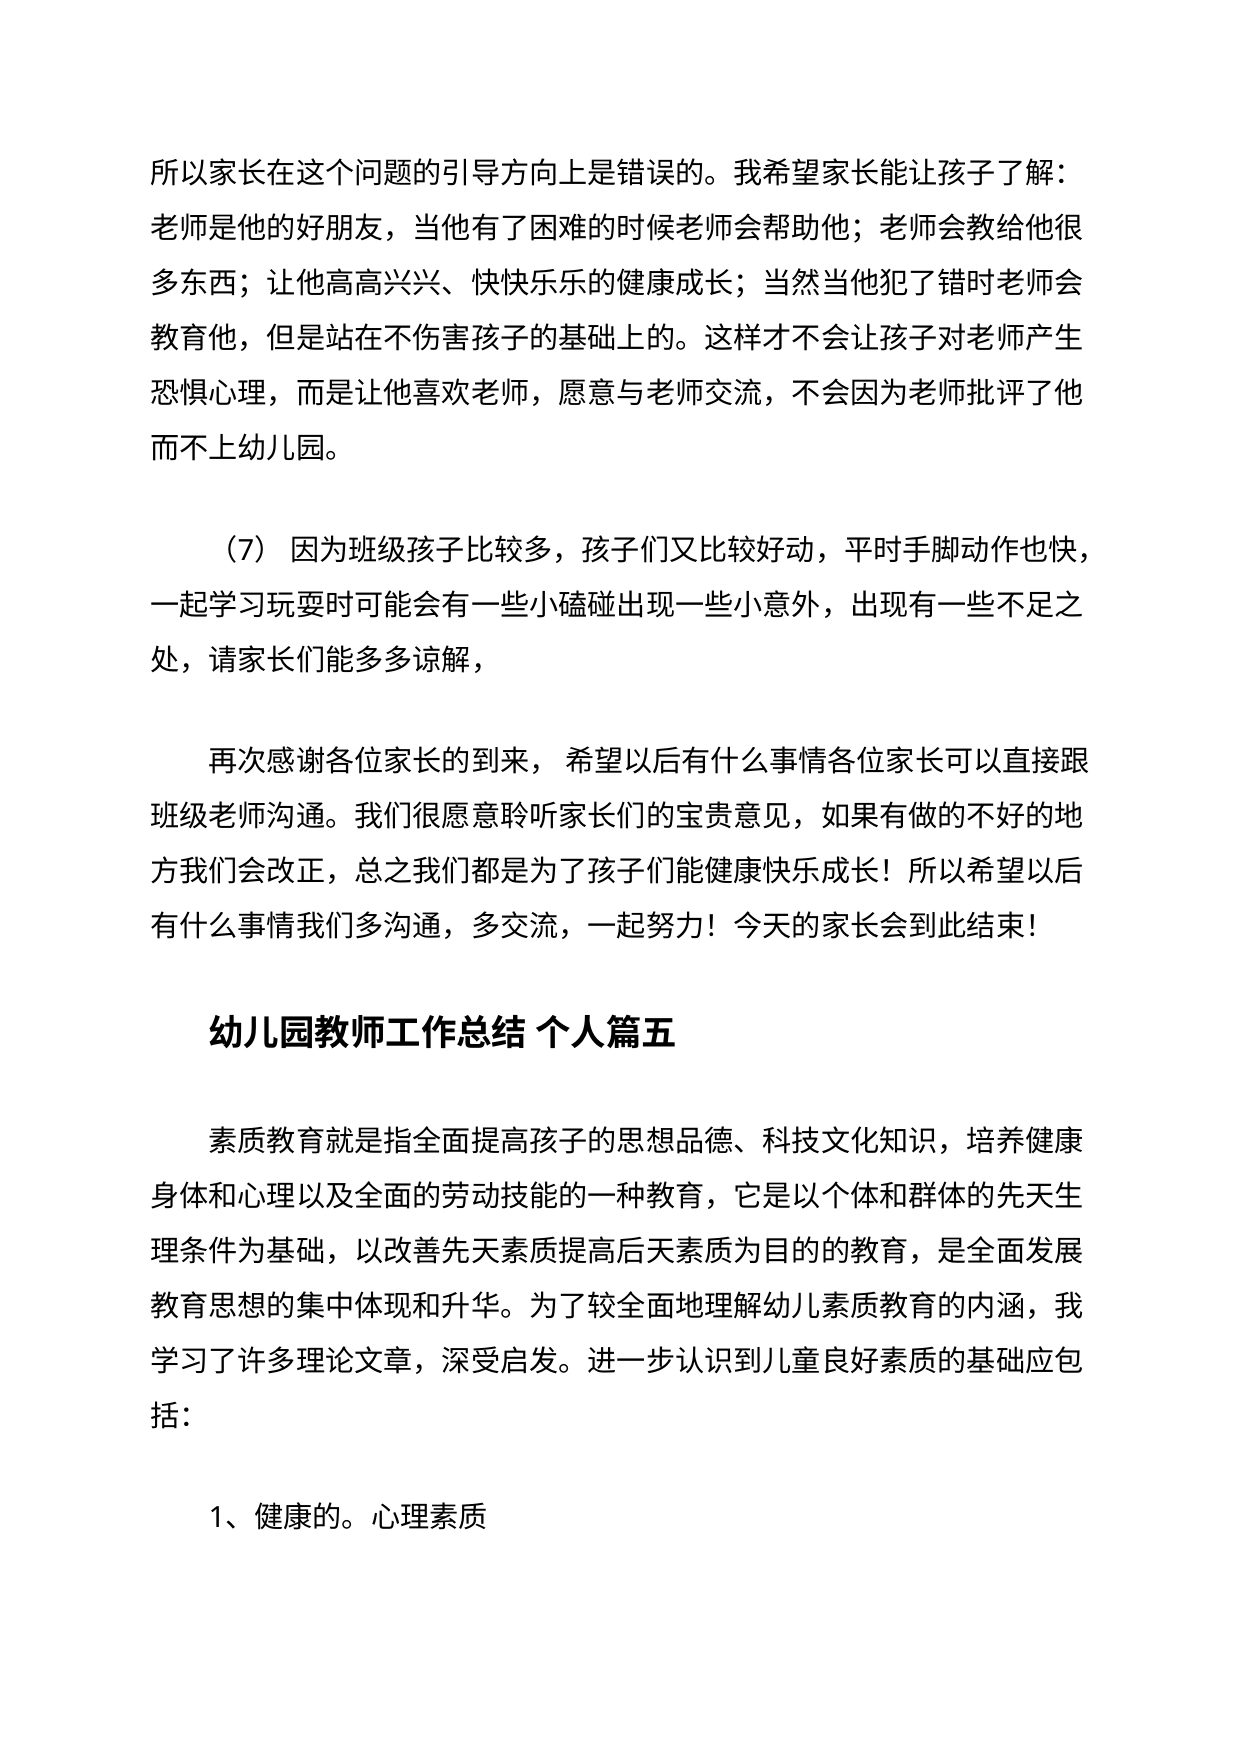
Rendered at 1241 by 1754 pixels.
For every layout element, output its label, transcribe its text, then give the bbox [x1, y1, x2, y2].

text 素质教育就是指全面提高孩子的思想品德、科技文化知识，培养健康身体和心理以及全面的劳动技能的一种教育，它是以个体和群体的先天生理条件为基础，以改善先天素质提高后天素质为目的的教育，是全面发展教育思想的集中体现和升华。为了较全面地理解幼儿素质教育的内涵，我学习了许多理论文章，深受启发。进一步认识到儿童良好素质的基础应包括： [150, 1118, 1090, 1434]
text 幼儿园教师工作总结 个人篇五 [150, 1004, 1090, 1056]
text （7） 因为班级孩子比较多，孩子们又比较好动，平时手脚动作也快，一起学习玩耍时可能会有一些小磕碰出现一些小意外，出现有一些不足之处，请家长们能多多谅解， [150, 526, 1090, 678]
text 1、健康的。心理素质 [150, 1494, 1090, 1536]
text 再次感谢各位家长的到来， 希望以后有什么事情各位家长可以直接跟班级老师沟通。我们很愿意聆听家长们的宝贵意见，如果有做的不好的地方我们会改正，总之我们都是为了孩子们能健康快乐成长！所以希望以后有什么事情我们多沟通，多交流，一起努力！今天的家长会到此结束！ [150, 738, 1090, 945]
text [150, 150, 1090, 467]
